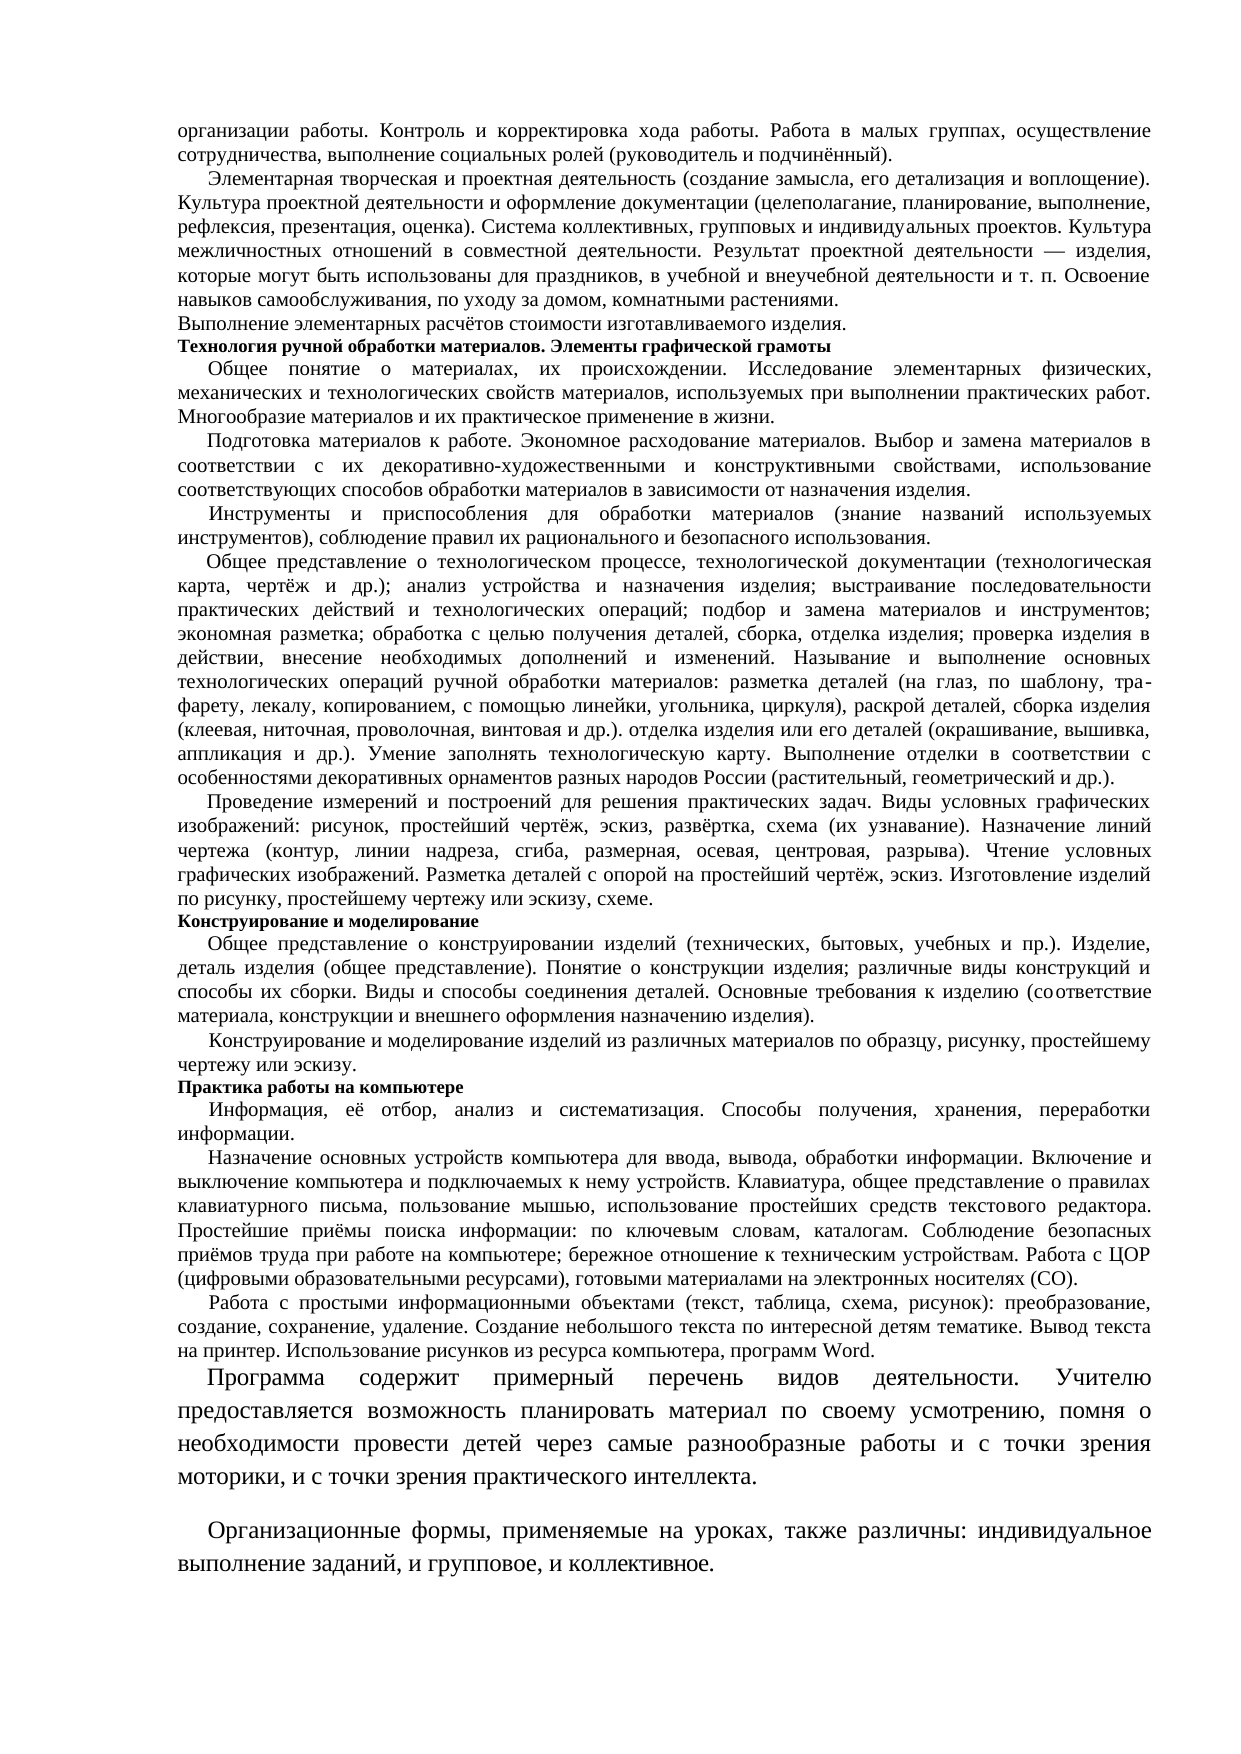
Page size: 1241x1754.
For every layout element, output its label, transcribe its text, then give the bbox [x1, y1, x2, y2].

text Проведение измерений и построений для решения практических задач. Виды условных графических изображений: рисунок, простейший чертёж, эскиз, развёртка, схема (их узнавание). Назначение линий чертежа (контур, линии надреза, сгиба, размерная, осевая, центровая, разрыва). Чтение условных графических изображений. Разметка деталей с опорой на простейший чертёж, эскиз. Изготовление изделий по рисунку, простейшему чертежу или эскизу, схеме. [177, 789, 1152, 910]
text Информация, её отбор, анализ и систематизация. Способы получения, хранения, переработки информации. [177, 1097, 1152, 1145]
text Общее представление о конструировании изделий (технических, бытовых, учебных и пр.). Изделие, деталь изделия (общее представление). Понятие о конструкции изделия; различные виды конструкций и способы их сборки. Виды и способы соединения деталей. Основные требования к изделию (соответствие материала, конструкции и внешнего оформления назначению изделия). [177, 931, 1152, 1027]
text Общее представление о технологическом процессе, технологической документации (технологическая карта, чертёж и др.); анализ устройства и назначения изделия; выстраивание последовательности практических действий и технологических операций; подбор и замена материалов и инструментов; экономная разметка; обработка с целью получения деталей, сборка, отделка изделия; проверка изделия в действии, внесение необходимых дополнений и изменений. Называние и выполнение основных технологических операций ручной обработки материалов: разметка деталей (на глаз, по шаблону, трафарету, лекалу, копированием, с помощью линейки, угольника, циркуля), раскрой деталей, сборка изделия (клеевая, ниточная, проволочная, винтовая и др.). отделка изделия или его деталей (окрашивание, вышивка, аппликация и др.). Умение заполнять технологическую карту. Выполнение отделки в соответствии с особенностями декоративных орнаментов разных народов России (растительный, геометрический и др.). [177, 549, 1152, 789]
text Конструирование и моделирование изделий из различных материалов по образцу, рисунку, простейшему чертежу или эскизу. [177, 1027, 1152, 1076]
text Конструирование и моделирование [177, 910, 1152, 931]
text Технология ручной обработки материалов. Элементы графической грамоты [177, 335, 1152, 356]
text Общее понятие о материалах, их происхождении. Исследование элементарных физических, механических и технологических свойств материалов, используемых при выполнении практических работ. Многообразие материалов и их практическое применение в жизни. [177, 356, 1152, 428]
text Организационные формы, применяемые на уроках, также различны: индивидуальное выполнение заданий, и групповое, и коллективное. [177, 1515, 1152, 1577]
text Практика работы на компьютере [177, 1076, 1152, 1097]
text Назначение основных устройств компьютера для ввода, вывода, обработки информации. Включение и выключение компьютера и подключаемых к нему устройств. Клавиатура, общее представление о правилах клавиатурного письма, пользование мышью, использование простейших средств текстового редактора. Простейшие приёмы поиска информации: по ключевым словам, каталогам. Соблюдение безопасных приёмов труда при работе на компьютере; бережное отношение к техническим устройствам. Работа с ЦОР (цифровыми образовательными ресурсами), готовыми материалами на электронных носителях (СО). [177, 1145, 1152, 1290]
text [177, 118, 1152, 166]
text Программа содержит примерный перечень видов деятельности. Учителю предоставляется возможность планировать материал по своему усмотрению, помня о необходимости провести детей через самые разнообразные работы и с точки зрения моторики, и с точки зрения практического интеллекта. [177, 1362, 1152, 1490]
text Работа с простыми информационными объектами (текст, таблица, схема, рисунок): преобразование, создание, сохранение, удаление. Создание небольшого текста по интересной детям тематике. Вывод текста на принтер. Использование рисунков из ресурса компьютера, программ Word. [177, 1290, 1152, 1362]
text Подготовка материалов к работе. Экономное расходование материалов. Выбор и замена материалов в соответствии с их декоративно-художественными и конструктивными свойствами, использование соответствующих способов обработки материалов в зависимости от назначения изделия. [177, 428, 1152, 501]
text Выполнение элементарных расчётов стоимости изготавливаемого изделия. [177, 311, 1152, 335]
text Инструменты и приспособления для обработки материалов (знание названий используемых инструментов), соблюдение правил их рационального и безопасного использования. [177, 501, 1152, 549]
text Элементарная творческая и проектная деятельность (создание замысла, его детализация и воплощение). Культура проектной деятельности и оформление документации (целеполагание, планирование, выполнение, рефлексия, презентация, оценка). Система коллективных, групповых и индивидуальных проектов. Культура межличностных отношений в совместной деятельности. Результат проектной деятельности — изделия, которые могут быть использованы для праздников, в учебной и внеучебной деятельности и т. п. Освоение навыков самообслуживания, по уходу за домом, комнатными растениями. [177, 166, 1152, 311]
